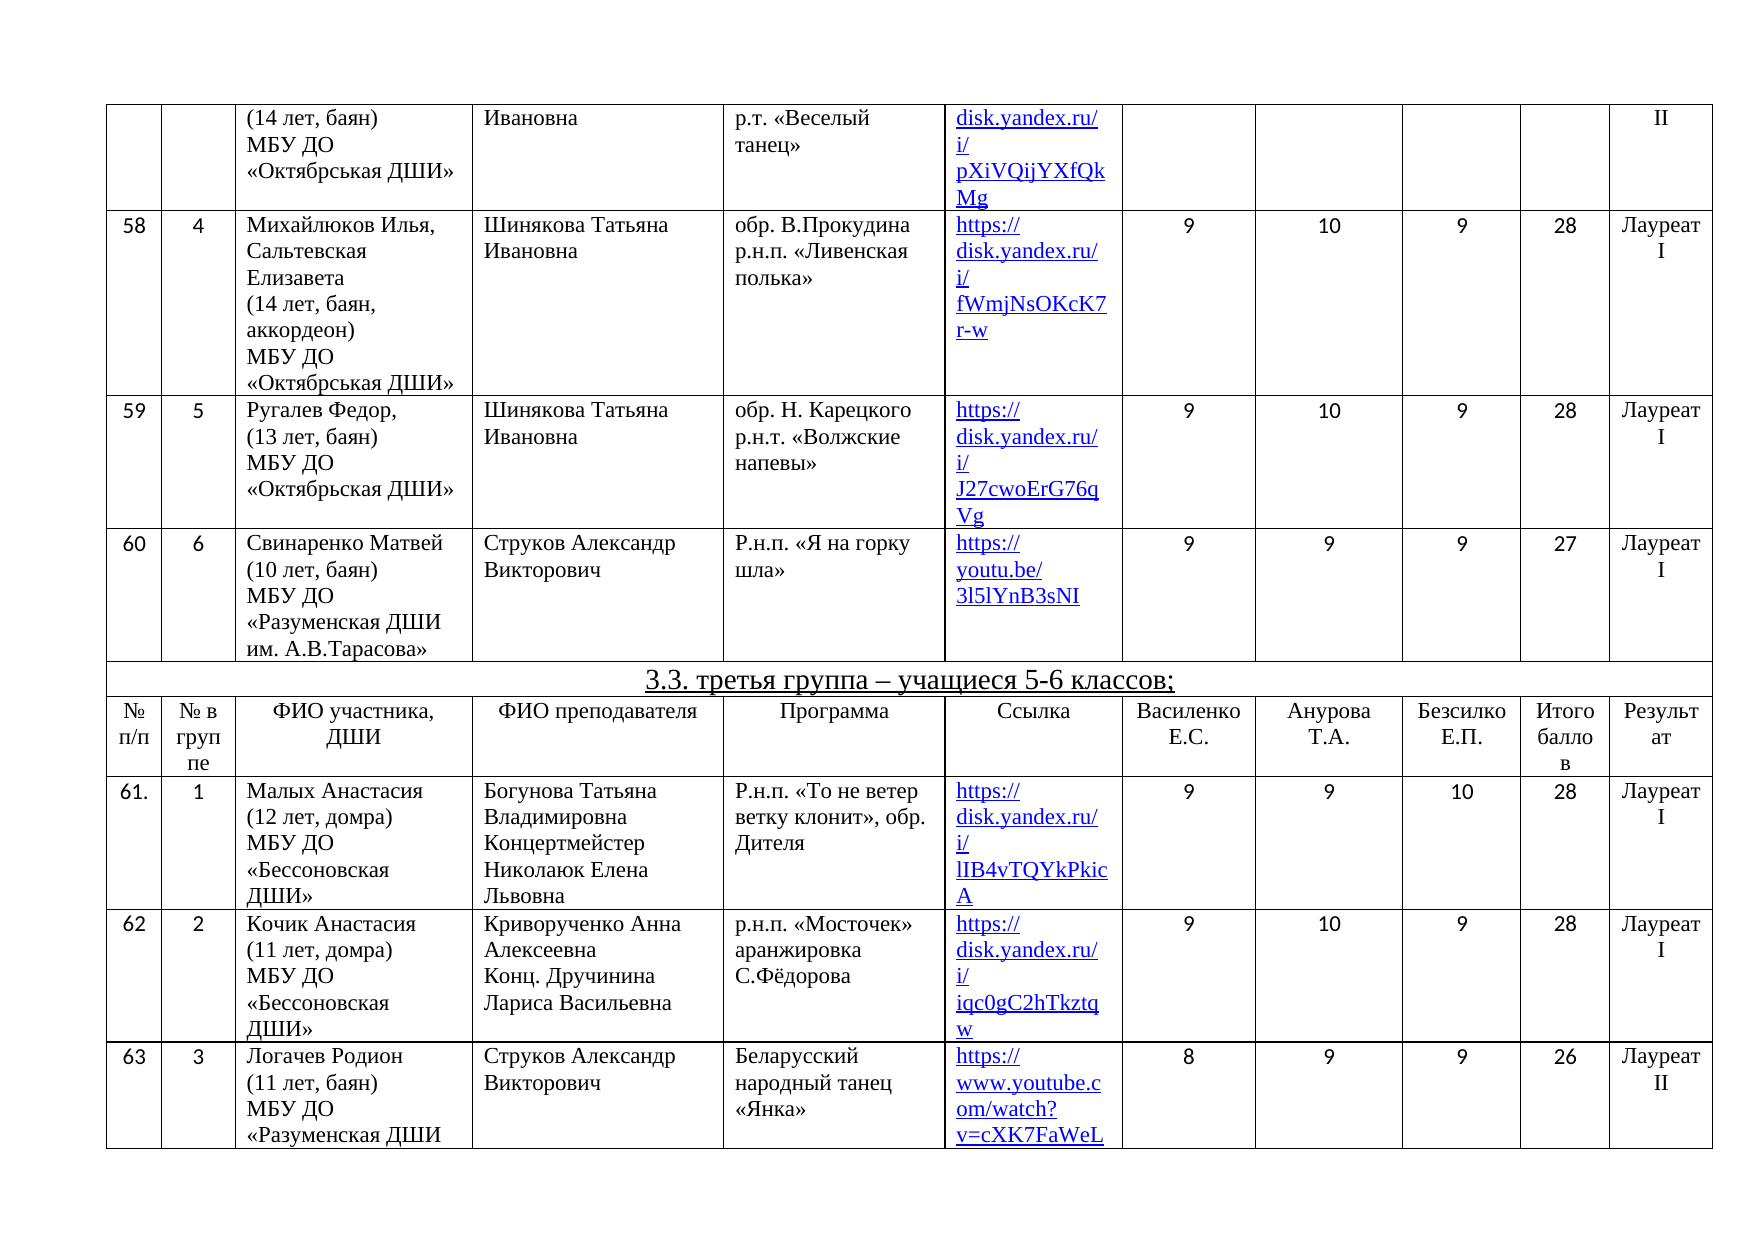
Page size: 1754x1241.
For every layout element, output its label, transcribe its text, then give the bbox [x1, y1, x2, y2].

table_cell 9 [1123, 529, 1255, 661]
table_cell 3 [162, 105, 235, 210]
table_cell 24 [1521, 105, 1609, 210]
table_cell 10 [1256, 396, 1402, 528]
table_cell 63 [107, 1043, 161, 1148]
table_cell Р.н.п. «То не ветер ветку клонит», обр. Дителя [724, 777, 944, 908]
table_cell Малых Анастасия (12 лет, домра) МБУ ДО «Бессоновская ДШИ» [236, 777, 472, 908]
table_cell 7 [1123, 105, 1255, 210]
table_cell Василенко Е.С. [1123, 697, 1255, 776]
table_cell Р.н.п. «Я на горку шла» [724, 529, 944, 661]
table_cell 10 [1403, 777, 1520, 908]
table_cell 9 [1256, 1043, 1402, 1148]
table_cell 2 [162, 910, 235, 1041]
table_cell Лауреат II [1610, 1043, 1712, 1148]
table_cell Шинякова Татьяна Ивановна [473, 396, 723, 528]
table_cell 9 [1123, 211, 1255, 395]
table_cell 3.3. третья группа – учащиеся 5-6 классов; [107, 662, 1712, 696]
table_cell № в группе [162, 697, 235, 776]
table_cell Лауреат I [1610, 529, 1712, 661]
table_cell 6 [162, 529, 235, 661]
table_cell https://disk.yandex.ru/i/lIB4vTQYkPkicA [946, 777, 1122, 908]
table_cell Анурова Т.А. [1256, 697, 1402, 776]
table_cell https://youtu.be/3l5lYnB3sNI [946, 529, 1122, 661]
table_cell 28 [1521, 910, 1609, 1041]
table_cell 9 [1123, 910, 1255, 1041]
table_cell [236, 105, 472, 210]
table_cell 9 [1256, 777, 1402, 908]
table_cell 9 [1123, 396, 1255, 528]
table_cell Кочик Анастасия (11 лет, домра) МБУ ДО «Бессоновская ДШИ» [313, 910, 472, 1041]
table_cell 5 [162, 396, 235, 528]
table_cell 10 [1256, 910, 1402, 1041]
table_cell 9 [1403, 529, 1520, 661]
table_cell Криворученко Анна Алексеевна Конц. Дручинина Лариса Васильевна [473, 910, 723, 1041]
table_cell Лауреат I [1610, 396, 1712, 528]
table_cell Струков Александр Викторович [473, 529, 723, 661]
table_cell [724, 105, 944, 210]
table_cell 4 [162, 211, 235, 395]
table_cell БезсилкоЕ.П. [1403, 697, 1520, 776]
table_cell 62 [107, 910, 161, 1041]
table_cell 58 [107, 211, 161, 395]
table_cell 8 [1403, 105, 1520, 210]
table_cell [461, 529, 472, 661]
table_cell 9 [1403, 211, 1520, 395]
table_cell Лауреат I [1610, 910, 1712, 1041]
table_cell 9 [1123, 777, 1255, 908]
table_cell 1 [162, 777, 235, 908]
table_cell № п/п [107, 697, 161, 776]
table_cell р.н.п. «Мосточек» аранжировка С.Фёдорова [724, 910, 944, 1041]
table_cell 59 [107, 396, 161, 528]
table_cell 8 [1123, 1043, 1255, 1148]
table_cell 60 [107, 529, 161, 661]
table_cell Итого баллов [1521, 697, 1609, 776]
table_cell Лауреат I [1610, 211, 1712, 395]
table_cell 3 [162, 1043, 235, 1148]
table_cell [473, 1043, 723, 1148]
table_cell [724, 1043, 944, 1148]
table_cell 9 [1256, 105, 1402, 210]
table_cell 28 [1521, 211, 1609, 395]
table_cell Программа [724, 697, 944, 776]
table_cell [946, 105, 1122, 210]
table_cell 61. [107, 777, 161, 908]
table_cell Ссылка [946, 697, 1122, 776]
table_cell Шинякова Татьяна Ивановна [473, 211, 723, 395]
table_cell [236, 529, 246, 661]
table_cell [946, 1043, 1122, 1148]
table_cell 9 [1403, 910, 1520, 1041]
table_cell ФИО преподавателя [473, 697, 723, 776]
table_cell Лауреат II [1610, 105, 1712, 210]
table_cell 28 [1521, 396, 1609, 528]
table_cell Лауреат I [1610, 777, 1712, 908]
table_cell 27 [1521, 529, 1609, 661]
table_cell 28 [1521, 777, 1609, 908]
table_cell https://disk.yandex.ru/i/iqc0gC2hTkztqw [946, 910, 1122, 1041]
table_cell Логачев Родион (11 лет, баян) МБУ ДО «Разуменская ДШИ им. А.В.Тарасова» [334, 1043, 472, 1148]
table_cell https://disk.yandex.ru/i/J27cwoErG76qVg [969, 396, 1122, 528]
table_cell Ругалев Федор, (13 лет, баян) МБУ ДО «Октябрьская ДШИ» [236, 396, 472, 528]
table_cell https://disk.yandex.ru/i/fWmjNsOKcK7r-w [946, 211, 1122, 395]
table_cell 9 [1403, 1043, 1520, 1148]
table_cell 57 [107, 105, 161, 210]
table_cell Результат [1610, 697, 1712, 776]
table_cell обр. Н. Карецкого р.н.т. «Волжские напевы» [724, 396, 944, 528]
table_cell 9 [1403, 396, 1520, 528]
table_cell Богунова Татьяна Владимировна Концертмейстер Николаюк Елена Львовна [473, 777, 723, 908]
table_cell ФИО участника, ДШИ [236, 697, 472, 776]
table_cell 26 [1521, 1043, 1609, 1148]
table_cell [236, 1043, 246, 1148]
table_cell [473, 105, 723, 210]
table_cell 9 [1256, 529, 1402, 661]
table_cell обр. В.Прокудина р.н.п. «Ливенская полька» [724, 211, 944, 395]
table_cell 10 [1256, 211, 1402, 395]
